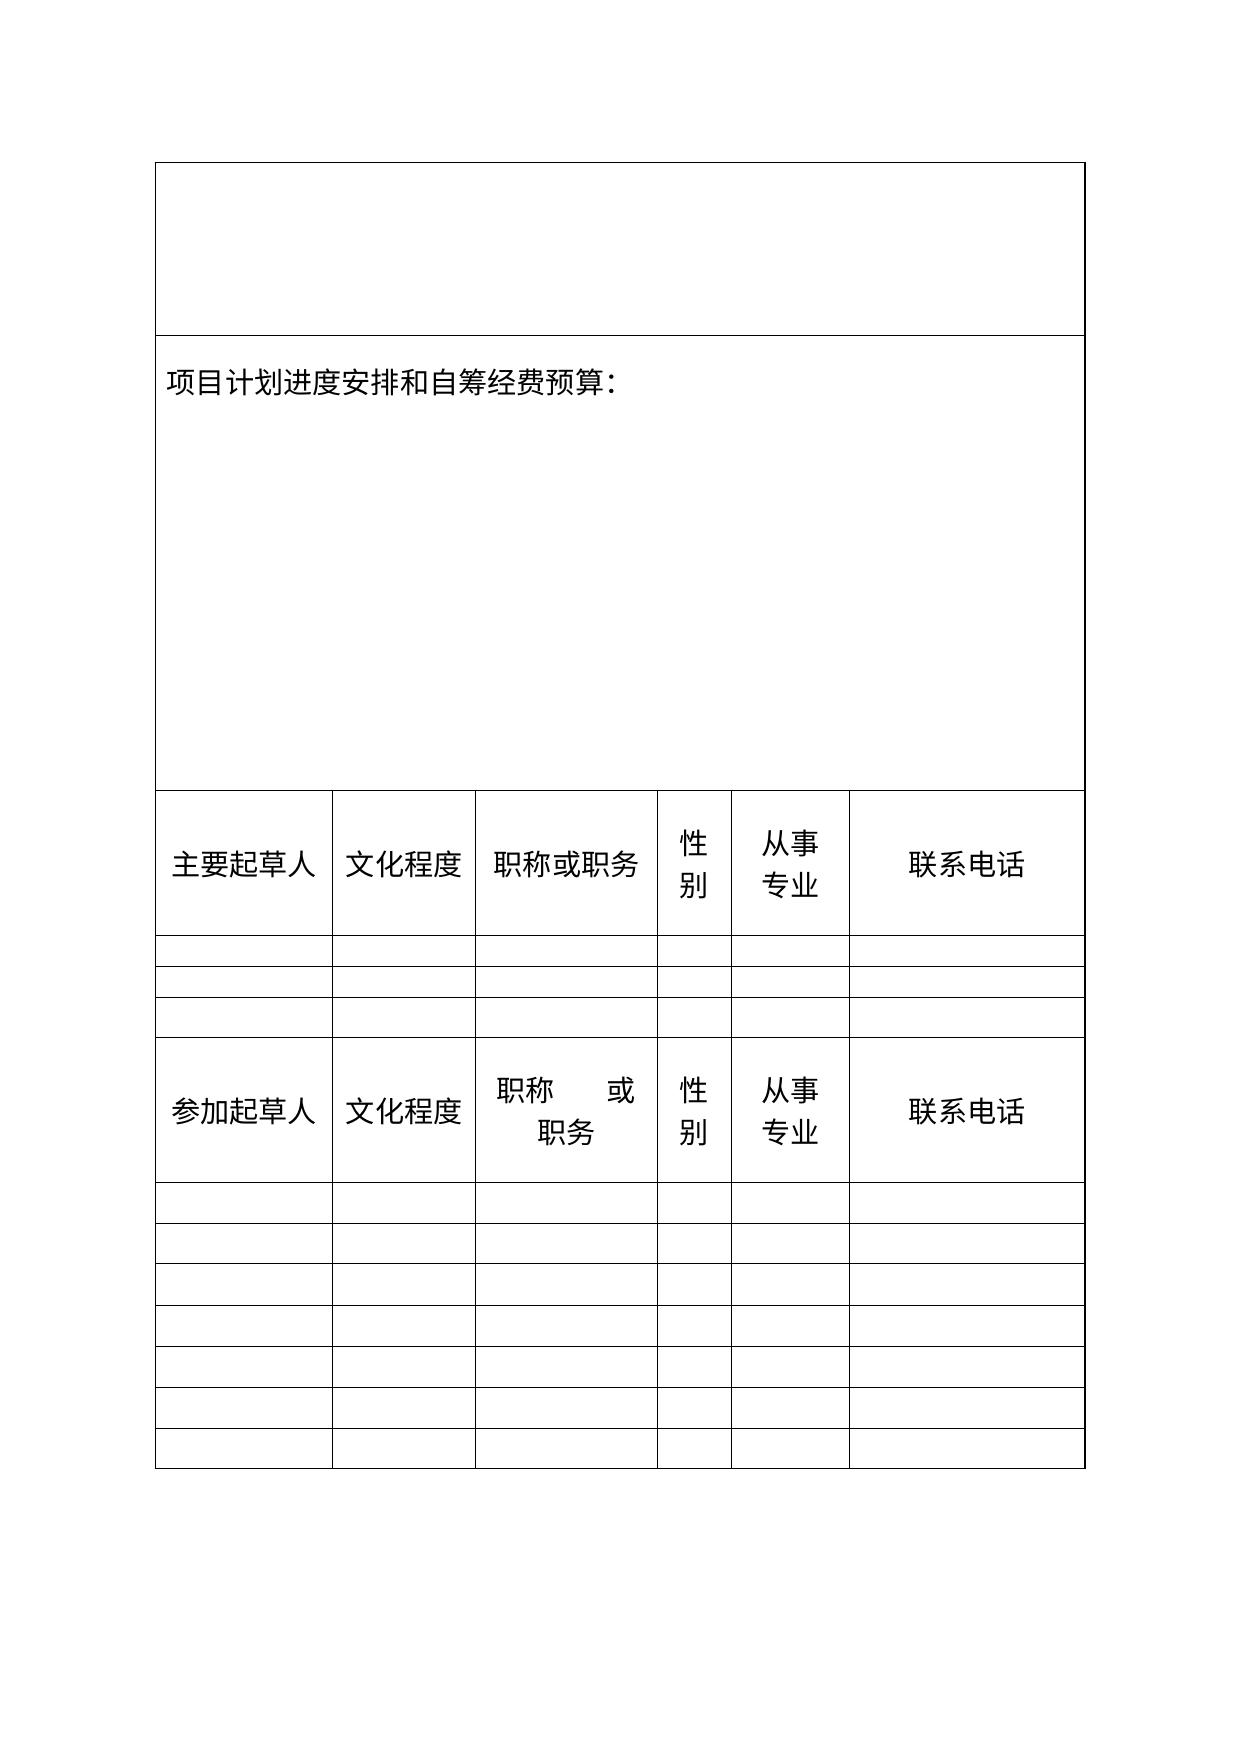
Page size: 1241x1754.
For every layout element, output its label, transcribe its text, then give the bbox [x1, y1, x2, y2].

table_cell [658, 936, 731, 966]
table_cell [333, 1183, 475, 1222]
table_cell [333, 967, 475, 997]
table_cell [333, 1306, 475, 1346]
table_cell [732, 1306, 849, 1346]
table_cell [658, 1183, 731, 1222]
table_cell 项目计划进度安排和自筹经费预算： [156, 336, 1084, 790]
table_cell [333, 998, 475, 1037]
table_cell [476, 1388, 657, 1427]
table_cell 职称或职务 [476, 791, 657, 935]
table_cell [658, 1306, 731, 1346]
table_cell [333, 1388, 475, 1427]
table_cell [850, 1183, 1084, 1222]
table_cell [658, 1224, 731, 1263]
table_cell [850, 1264, 1084, 1305]
table_cell 从事 专业 [732, 1038, 849, 1182]
table_cell [850, 998, 1084, 1037]
table_cell [850, 1224, 1084, 1263]
table_cell [732, 998, 849, 1037]
table_cell 主要起草人 [156, 791, 332, 935]
table_cell [333, 1347, 475, 1387]
table_cell [732, 1429, 849, 1468]
table_cell [850, 936, 1084, 966]
table_cell [732, 1224, 849, 1263]
table_cell [476, 967, 657, 997]
table_cell [658, 1347, 731, 1387]
table_cell 联系电话 [850, 791, 1084, 935]
table_cell 从事 专业 [732, 791, 849, 935]
table_cell [476, 1183, 657, 1222]
table_cell [156, 1306, 332, 1346]
table_cell 性别 [658, 791, 731, 935]
table_cell 文化程度 [333, 791, 475, 935]
table_cell [850, 1306, 1084, 1346]
table_cell [156, 936, 332, 966]
table_cell [850, 1347, 1084, 1387]
table_cell [156, 1429, 332, 1468]
table_cell 参加起草人 [156, 1038, 332, 1182]
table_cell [156, 163, 1084, 335]
table_cell [658, 967, 731, 997]
table_cell 职称 或职务 [476, 1038, 657, 1182]
table_cell [658, 998, 731, 1037]
table_cell [333, 936, 475, 966]
table_cell [850, 967, 1084, 997]
table_cell [333, 1224, 475, 1263]
table_cell [156, 1183, 332, 1222]
table_cell [156, 1388, 332, 1427]
table_cell 联系电话 [850, 1038, 1084, 1182]
table_cell [476, 1306, 657, 1346]
table_cell [476, 998, 657, 1037]
table_cell [732, 1264, 849, 1305]
table_cell [476, 1429, 657, 1468]
table_cell [476, 1347, 657, 1387]
table_cell 性别 [658, 1038, 731, 1182]
table_cell [732, 1183, 849, 1222]
table_cell [658, 1388, 731, 1427]
table_cell [476, 1224, 657, 1263]
table_cell [476, 1264, 657, 1305]
table_cell [156, 967, 332, 997]
table_cell [658, 1429, 731, 1468]
table_cell 文化程度 [333, 1038, 475, 1182]
table_cell [156, 1347, 332, 1387]
table_cell [333, 1264, 475, 1305]
table_cell [658, 1264, 731, 1305]
table_cell [850, 1429, 1084, 1468]
table_cell [156, 998, 332, 1037]
table_cell [732, 936, 849, 966]
table_cell [732, 1347, 849, 1387]
table_cell [333, 1429, 475, 1468]
table_cell [732, 1388, 849, 1427]
table_cell [156, 1264, 332, 1305]
table_cell [476, 936, 657, 966]
table_cell [850, 1388, 1084, 1427]
table_cell [732, 967, 849, 997]
table_cell [156, 1224, 332, 1263]
